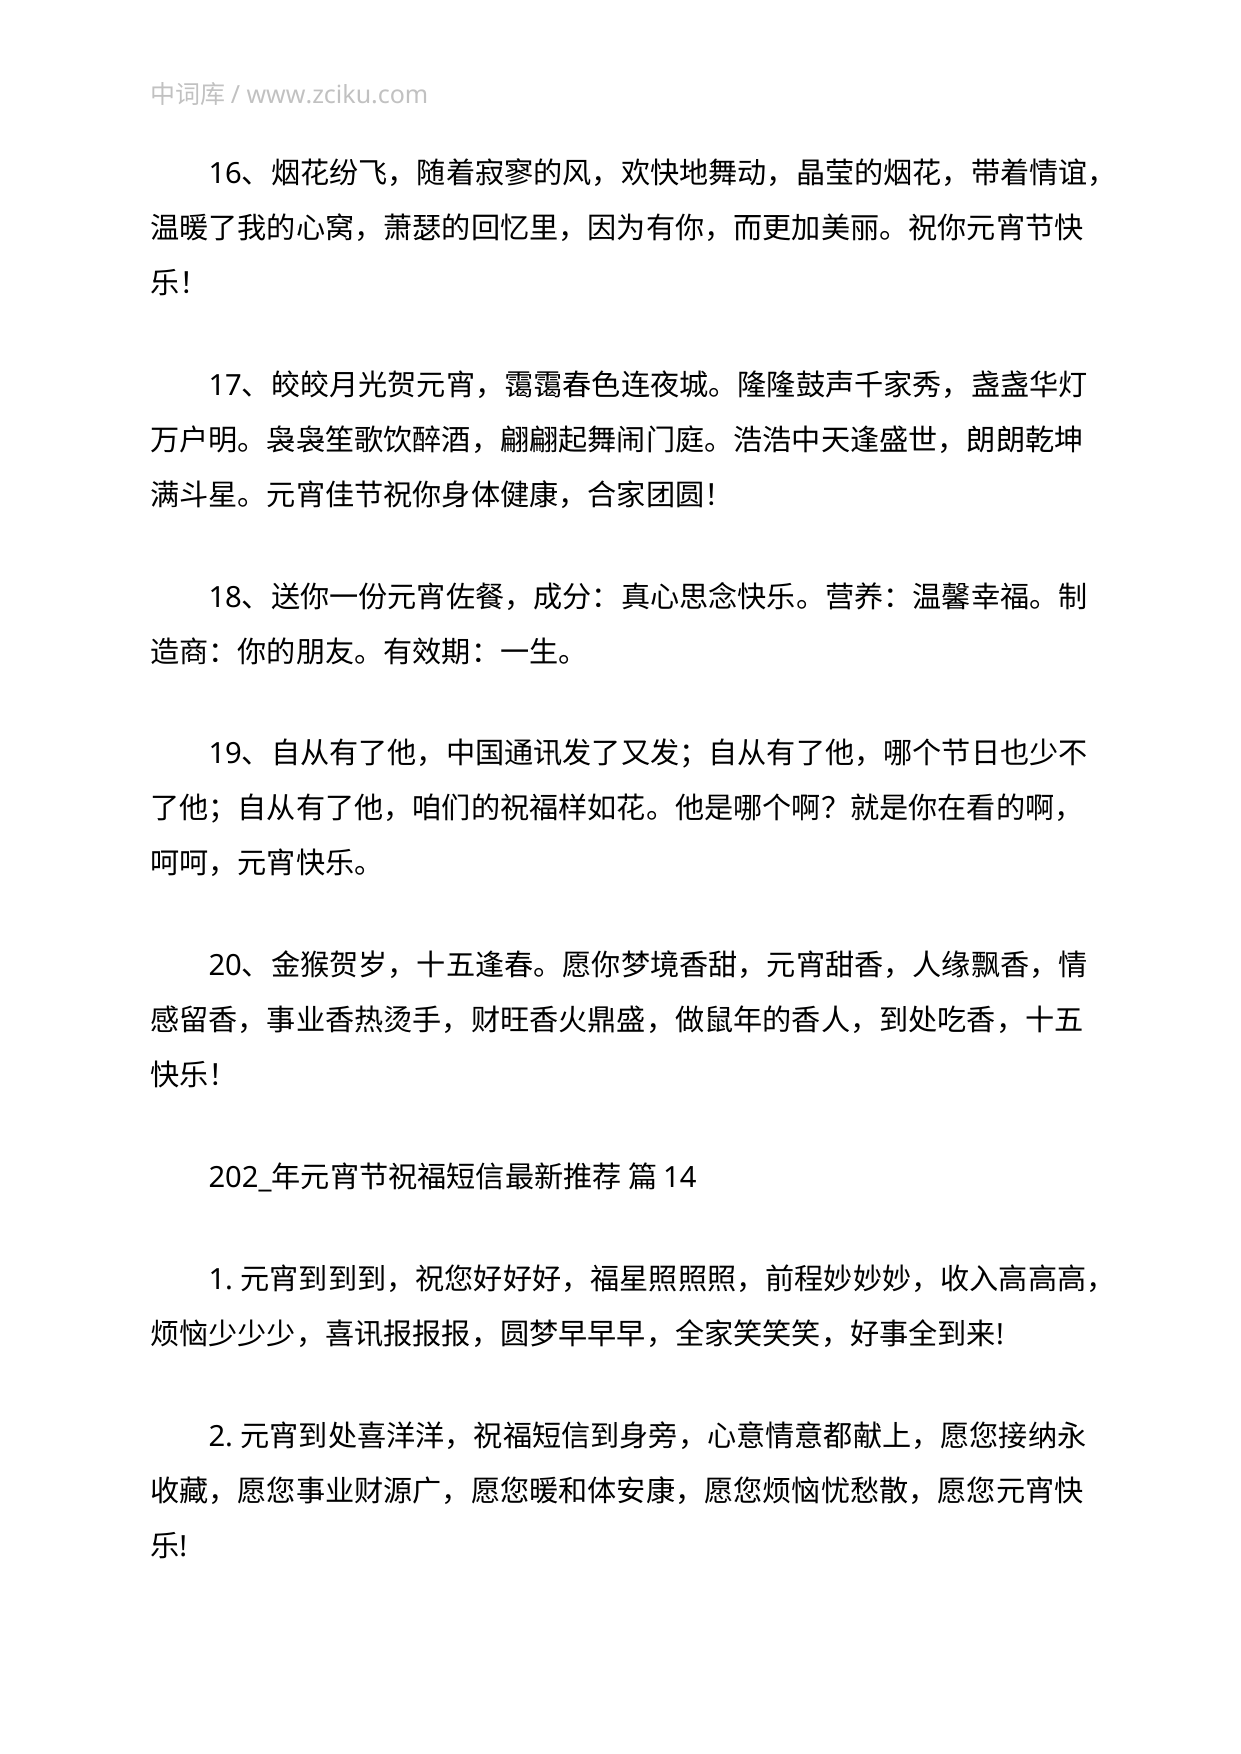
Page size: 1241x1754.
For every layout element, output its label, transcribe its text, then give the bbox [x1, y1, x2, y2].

text 202_年元宵节祝福短信最新推荐 篇14 [150, 1153, 1090, 1196]
text 1. 元宵到到到，祝您好好好，福星照照照，前程妙妙妙，收入高高高，烦恼少少少，喜讯报报报，圆梦早早早，全家笑笑笑，好事全到来! [150, 1255, 1090, 1353]
text 18、送你一份元宵佐餐，成分：真心思念快乐。营养：温馨幸福。制造商：你的朋友。有效期：一生。 [150, 573, 1090, 671]
text 2. 元宵到处喜洋洋，祝福短信到身旁，心意情意都献上，愿您接纳永收藏，愿您事业财源广，愿您暖和体安康，愿您烦恼忧愁散，愿您元宵快乐! [150, 1412, 1090, 1565]
text 17、皎皎月光贺元宵，霭霭春色连夜城。隆隆鼓声千家秀，盏盏华灯万户明。袅袅笙歌饮醉酒，翩翩起舞闹门庭。浩浩中天逢盛世，朗朗乾坤满斗星。元宵佳节祝你身体健康，合家团圆！ [150, 362, 1090, 514]
text 20、金猴贺岁，十五逢春。愿你梦境香甜，元宵甜香，人缘飘香，情感留香，事业香热烫手，财旺香火鼎盛，做鼠年的香人，到处吃香，十五快乐！ [150, 942, 1090, 1094]
text 16、烟花纷飞，随着寂寥的风，欢快地舞动，晶莹的烟花，带着情谊，温暖了我的心窝，萧瑟的回忆里，因为有你，而更加美丽。祝你元宵节快乐！ [150, 150, 1090, 302]
text 19、自从有了他，中国通讯发了又发；自从有了他，哪个节日也少不了他；自从有了他，咱们的祝福样如花。他是哪个啊？就是你在看的啊，呵呵，元宵快乐。 [150, 730, 1090, 882]
